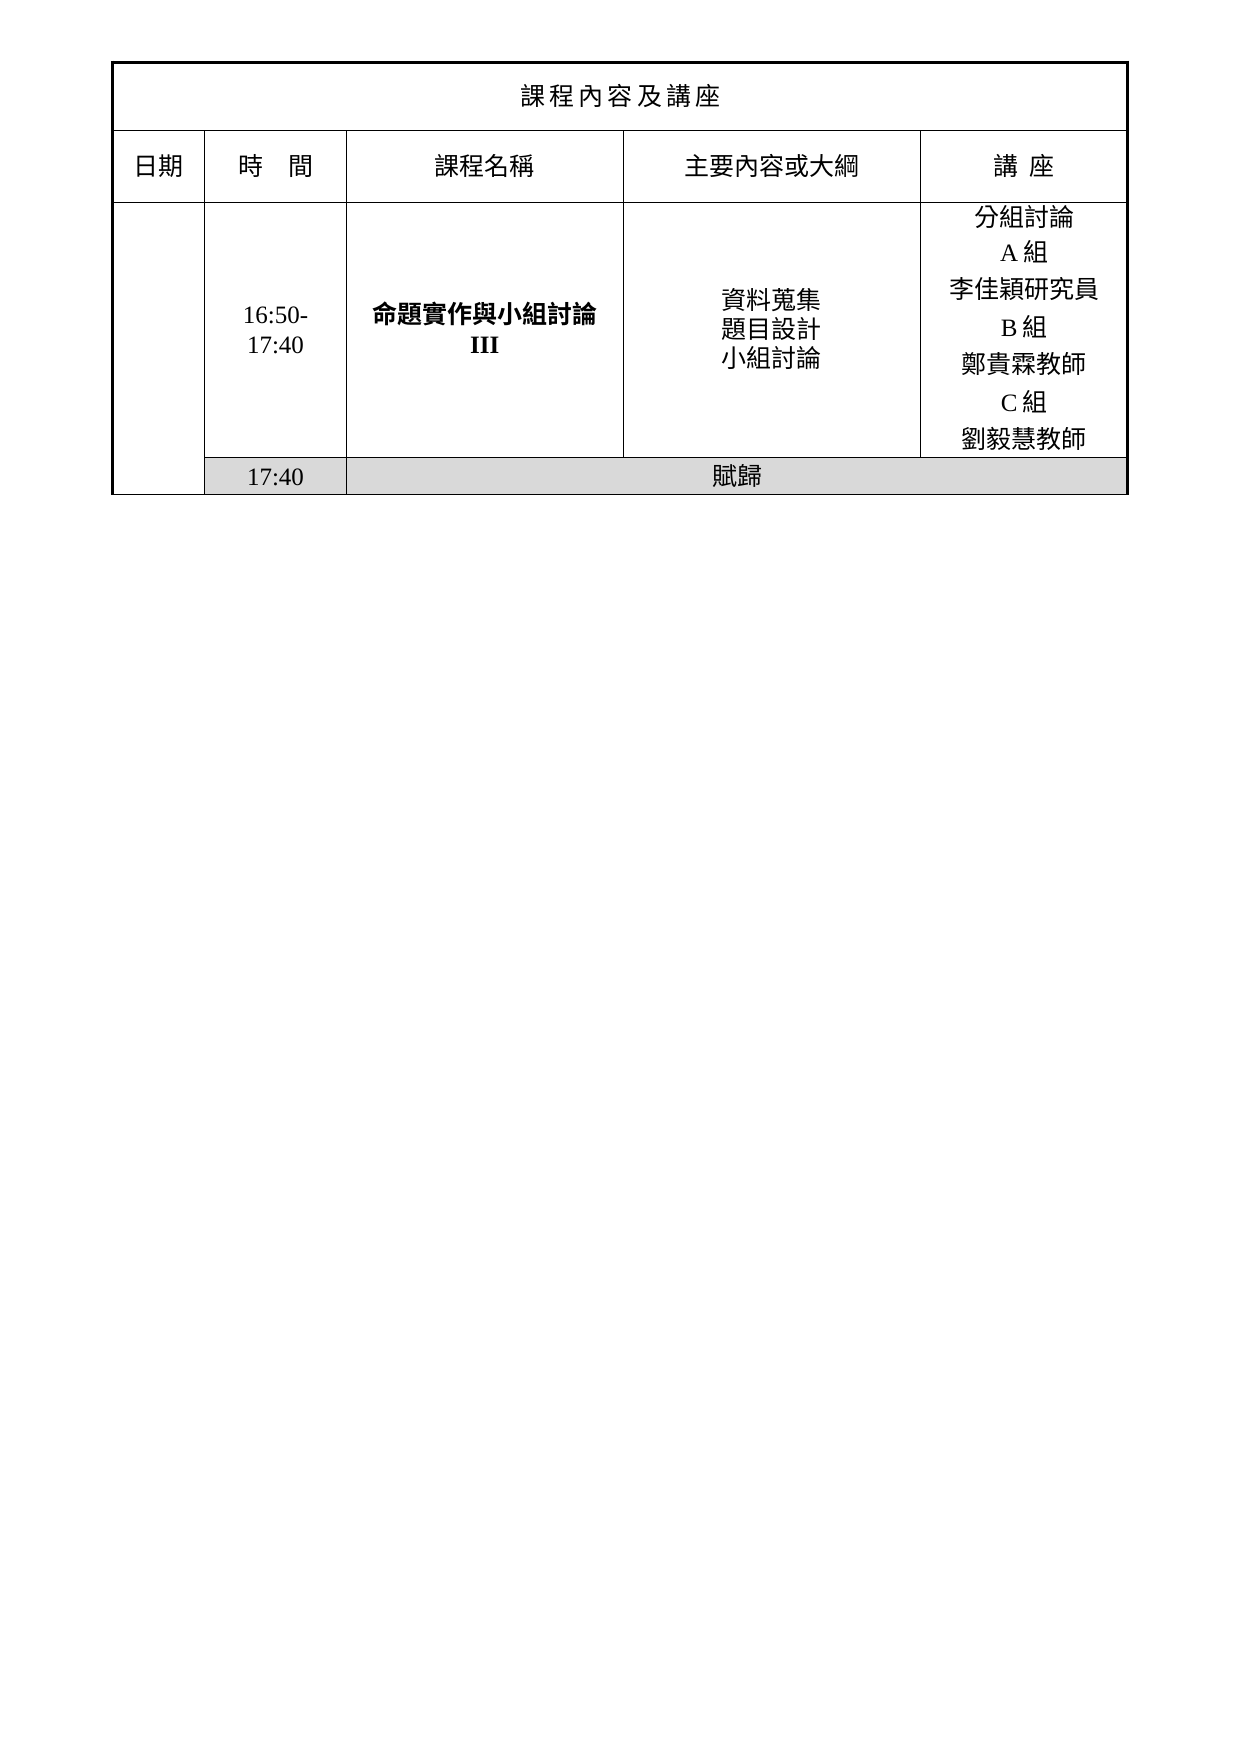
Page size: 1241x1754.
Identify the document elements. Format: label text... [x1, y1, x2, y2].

table_cell 主要內容或大綱 [624, 131, 920, 202]
table_cell 課程名稱 [347, 131, 623, 202]
table_cell 17:40 [205, 458, 346, 494]
table_cell 資料蒐集 題目設計 小組討論 [624, 203, 920, 457]
table_header 課程內容及講座 [114, 64, 1126, 130]
table_cell 日期 [114, 131, 204, 202]
table_cell 時 間 [205, 131, 346, 202]
table_cell 16:50-17:40 [205, 203, 346, 457]
table_cell 命題實作與小組討論III [347, 203, 623, 457]
table_cell 講 座 [921, 131, 1126, 202]
table_cell 分組討論 A組 李佳穎研究員 B組 鄭貴霖教師 C組 劉毅慧教師 [921, 203, 1126, 457]
table_cell 賦歸 [347, 458, 1126, 494]
